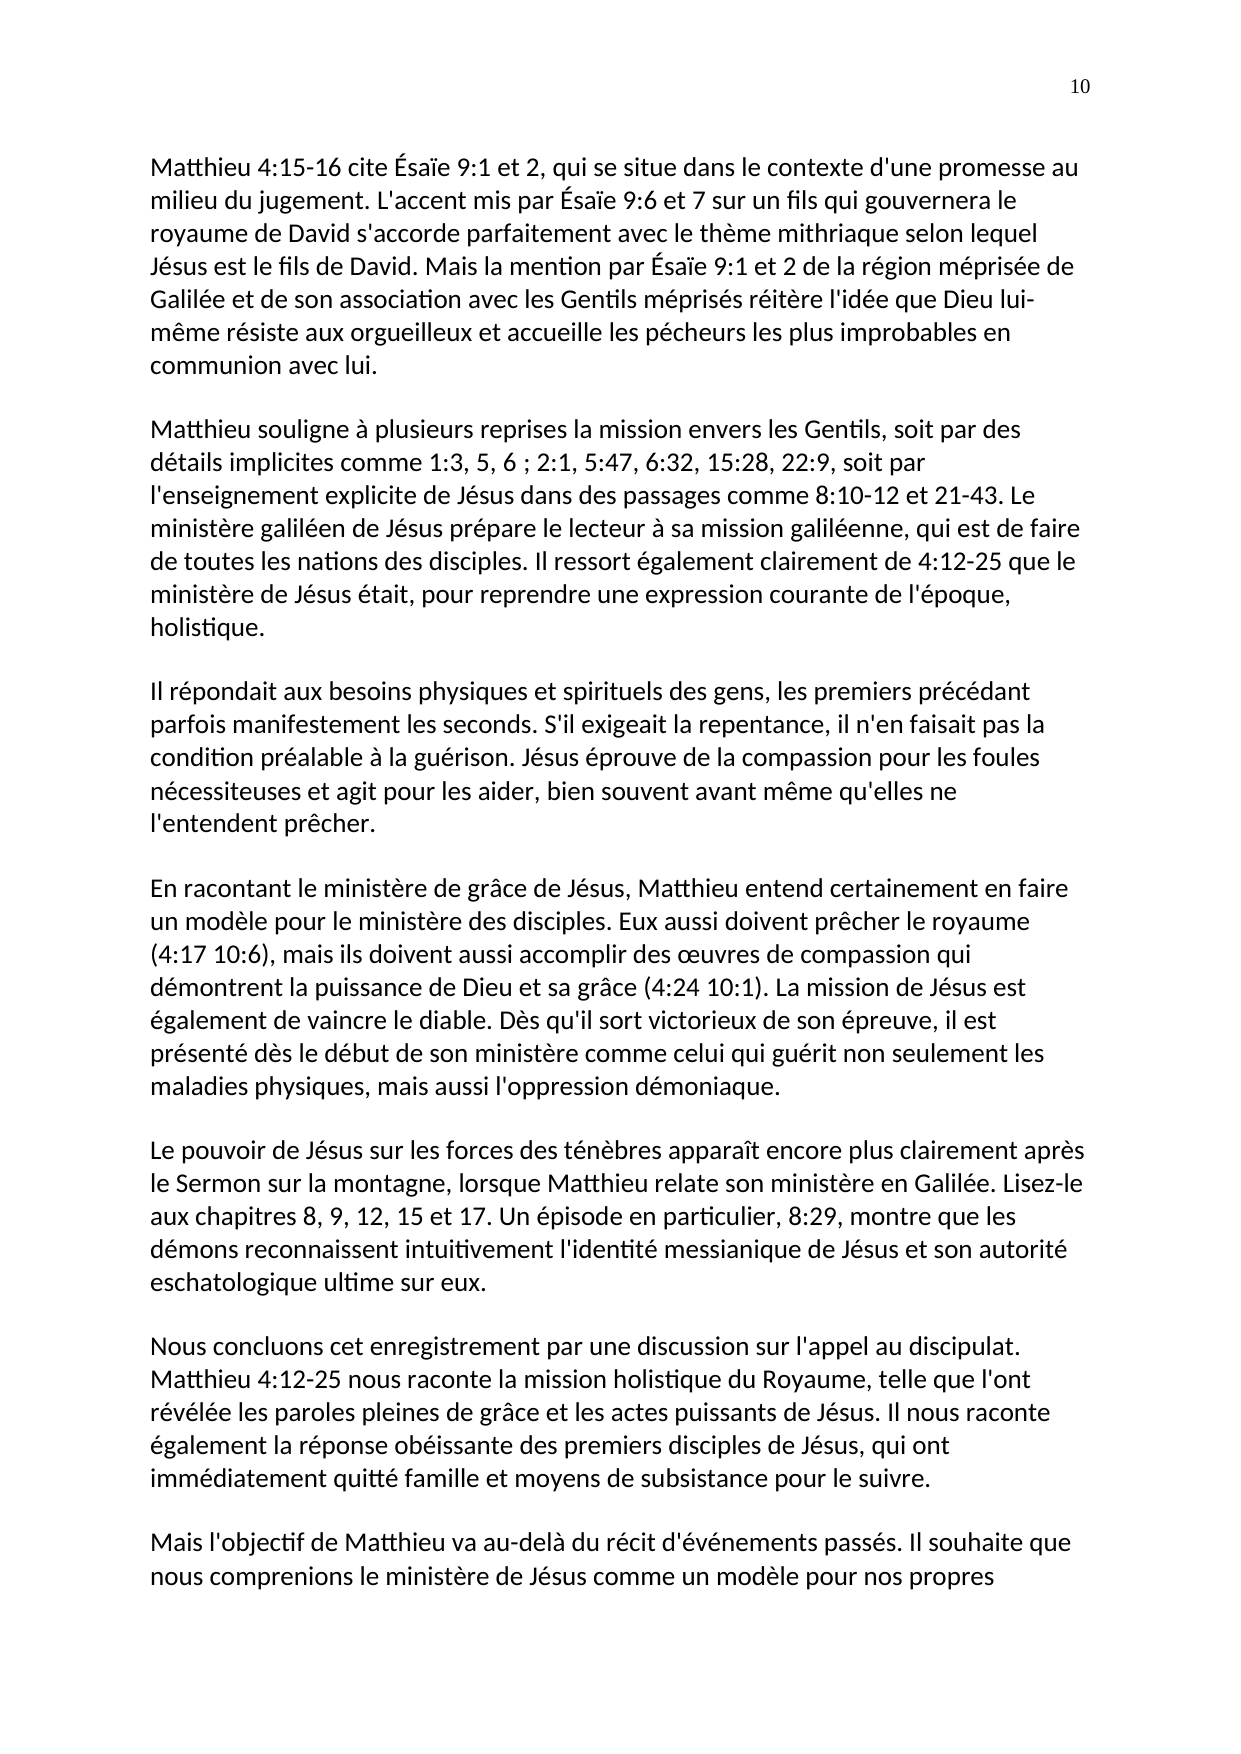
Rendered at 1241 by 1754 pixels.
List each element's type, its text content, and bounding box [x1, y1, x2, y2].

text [150, 1526, 1090, 1592]
text En racontant le ministère de grâce de Jésus, Matthieu entend certainement en faire un modèle pour le ministère des disciples. Eux aussi doivent prêcher le royaume (4:17 10:6), mais ils doivent aussi accomplir des œuvres de compassion qui démontrent la puissance de Dieu et sa grâce (4:24 10:1). La mission de Jésus est également de vaincre le diable. Dès qu'il sort victorieux de son épreuve, il est présenté dès le début de son ministère comme celui qui guérit non seulement les maladies physiques, mais aussi l'oppression démoniaque. [150, 871, 1090, 1102]
text Le pouvoir de Jésus sur les forces des ténèbres apparaît encore plus clairement après le Sermon sur la montagne, lorsque Matthieu relate son ministère en Galilée. Lisez-le aux chapitres 8, 9, 12, 15 et 17. Un épisode en particulier, 8:29, montre que les démons reconnaissent intuitivement l'identité messianique de Jésus et son autorité eschatologique ultime sur eux. [150, 1133, 1090, 1298]
text Il répondait aux besoins physiques et spirituels des gens, les premiers précédant parfois manifestement les seconds. S'il exigeait la repentance, il n'en faisait pas la condition préalable à la guérison. Jésus éprouve de la compassion pour les foules nécessiteuses et agit pour les aider, bien souvent avant même qu'elles ne l'entendent prêcher. [150, 674, 1090, 840]
text Matthieu souligne à plusieurs reprises la mission envers les Gentils, soit par des détails implicites comme 1:3, 5, 6 ; 2:1, 5:47, 6:32, 15:28, 22:9, soit par l'enseignement explicite de Jésus dans des passages comme 8:10-12 et 21-43. Le ministère galiléen de Jésus prépare le lecteur à sa mission galiléenne, qui est de faire de toutes les nations des disciples. Il ressort également clairement de 4:12-25 que le ministère de Jésus était, pour reprendre une expression courante de l'époque, holistique. [150, 412, 1090, 643]
text Matthieu 4:15-16 cite Ésaïe 9:1 et 2, qui se situe dans le contexte d'une promesse au milieu du jugement. L'accent mis par Ésaïe 9:6 et 7 sur un fils qui gouvernera le royaume de David s'accorde parfaitement avec le thème mithriaque selon lequel Jésus est le fils de David. Mais la mention par Ésaïe 9:1 et 2 de la région méprisée de Galilée et de son association avec les Gentils méprisés réitère l'idée que Dieu lui-même résiste aux orgueilleux et accueille les pécheurs les plus improbables en communion avec lui. [150, 150, 1090, 381]
text Nous concluons cet enregistrement par une discussion sur l'appel au discipulat. Matthieu 4:12-25 nous raconte la mission holistique du Royaume, telle que l'ont révélée les paroles pleines de grâce et les actes puissants de Jésus. Il nous raconte également la réponse obéissante des premiers disciples de Jésus, qui ont immédiatement quitté famille et moyens de subsistance pour le suivre. [150, 1329, 1090, 1494]
